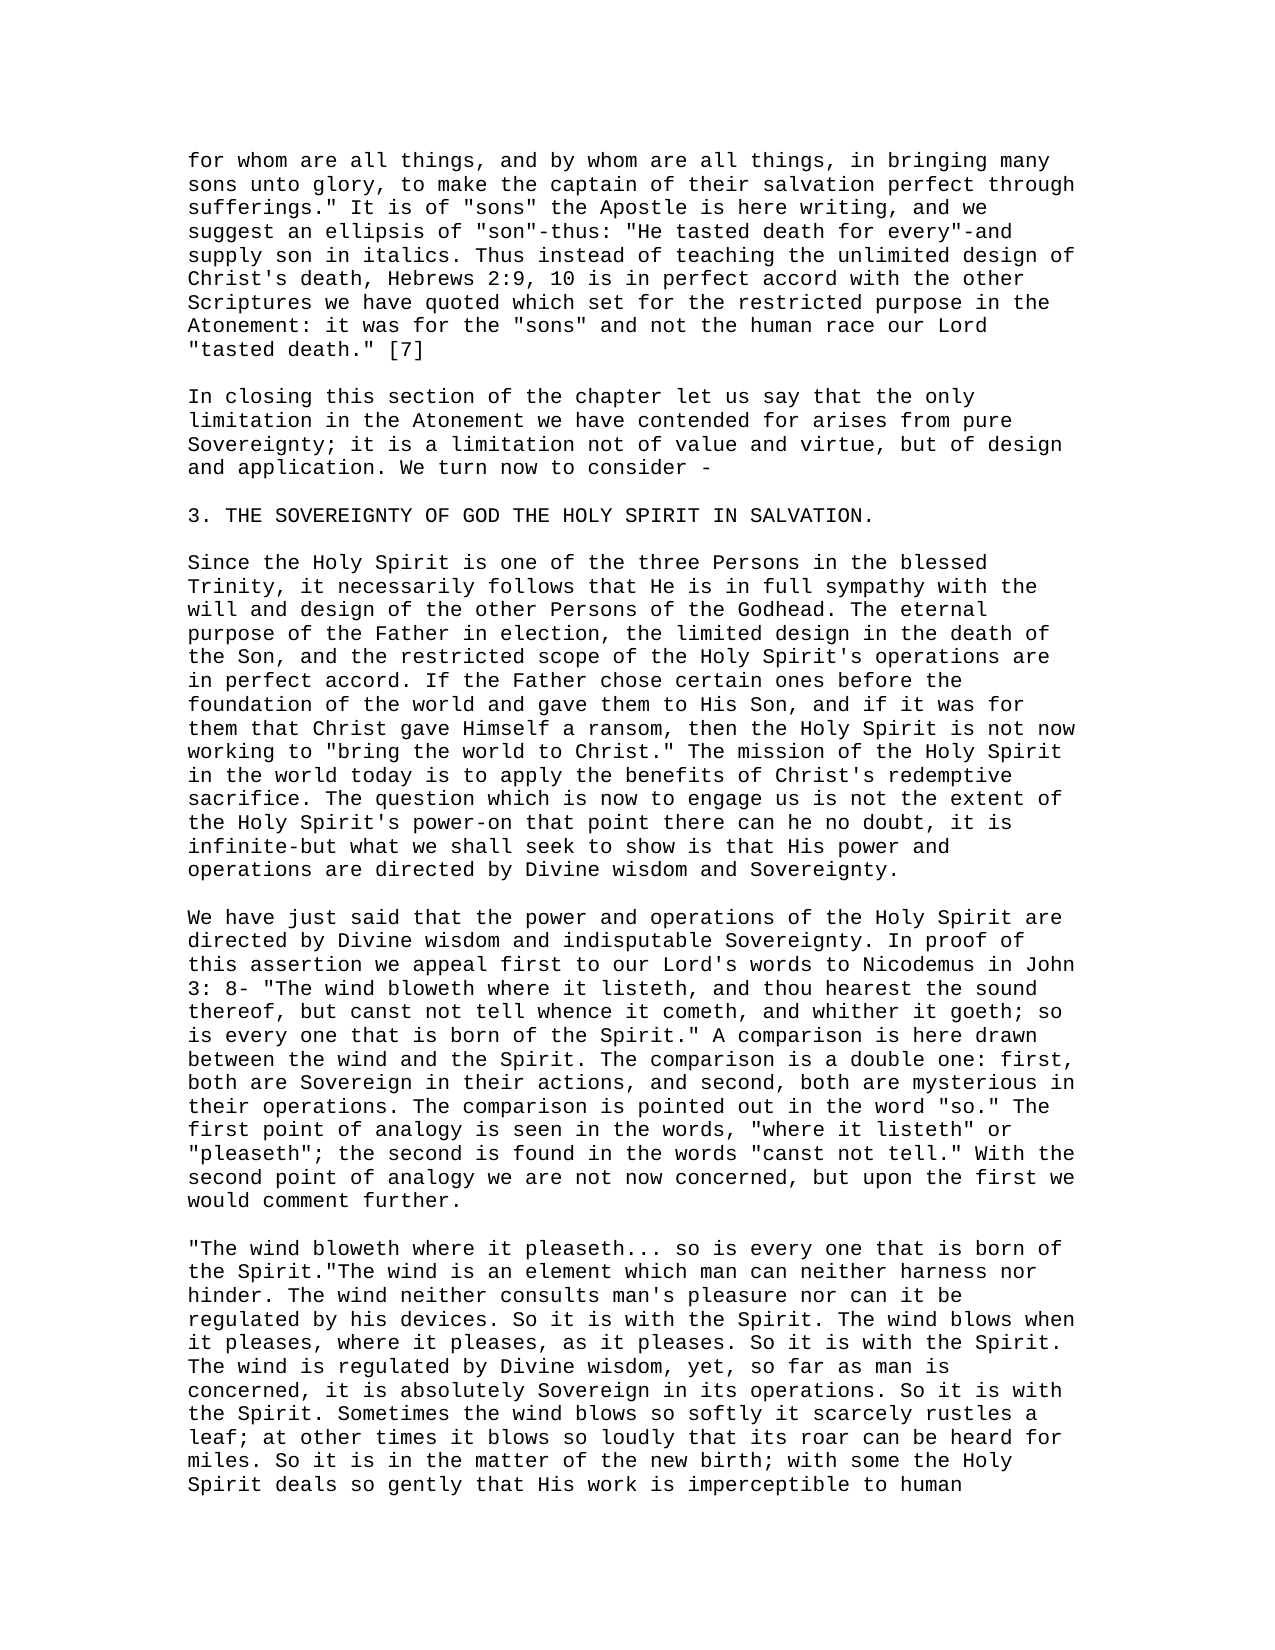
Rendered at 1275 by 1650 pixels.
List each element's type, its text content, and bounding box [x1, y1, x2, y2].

text operations are directed by Divine wisdom and Sovereignty. [150, 859, 1125, 883]
text second point of analogy we are not now concerned, but upon the first we [150, 1167, 1125, 1190]
text this assertion we appeal first to our Lord's words to Nicodemus in John [150, 954, 1125, 978]
text leaf; at other times it blows so loudly that its roar can be heard for [150, 1427, 1125, 1451]
text sacrifice. The question which is now to engage us is not the extent of [150, 788, 1125, 812]
text the Son, and the restricted scope of the Holy Spirit's operations are [150, 647, 1125, 670]
text 3. THE SOVEREIGNTY OF GOD THE HOLY SPIRIT IN SALVATION. [150, 505, 1125, 528]
text The wind is regulated by Divine wisdom, yet, so far as man is [150, 1356, 1125, 1379]
text suggest an ellipsis of "son"-thus: "He tasted death for every"-and [150, 221, 1125, 244]
text in perfect accord. If the Father chose certain ones before the [150, 670, 1125, 694]
text sufferings." It is of "sons" the Apostle is here writing, and we [150, 197, 1125, 221]
text regulated by his devices. So it is with the Spirit. The wind blows when [150, 1309, 1125, 1332]
text sons unto glory, to make the captain of their salvation perfect through [150, 174, 1125, 197]
text the Holy Spirit's power-on that point there can he no doubt, it is [150, 812, 1125, 836]
text "tasted death." [7] [150, 339, 1125, 363]
text Scriptures we have quoted which set for the restricted purpose in the [150, 292, 1125, 316]
text will and design of the other Persons of the Godhead. The eternal [150, 599, 1125, 623]
text Since the Holy Spirit is one of the three Persons in the blessed [150, 552, 1125, 576]
text both are Sovereign in their actions, and second, both are mysterious in [150, 1072, 1125, 1096]
text and application. We turn now to consider - [150, 457, 1125, 481]
text working to "bring the world to Christ." The mission of the Holy Spirit [150, 741, 1125, 765]
text "The wind bloweth where it pleaseth... so is every one that is born of [150, 1238, 1125, 1261]
text Trinity, it necessarily follows that He is in full sympathy with the [150, 576, 1125, 599]
text their operations. The comparison is pointed out in the word "so." The [150, 1096, 1125, 1119]
text "pleaseth"; the second is found in the words "canst not tell." With the [150, 1143, 1125, 1167]
text In closing this section of the chapter let us say that the only [150, 386, 1125, 410]
text hinder. The wind neither consults man's pleasure nor can it be [150, 1285, 1125, 1309]
text purpose of the Father in election, the limited design in the death of [150, 623, 1125, 647]
text first point of analogy is seen in the words, "where it listeth" or [150, 1119, 1125, 1143]
text Spirit deals so gently that His work is imperceptible to human [150, 1474, 1125, 1498]
text for whom are all things, and by whom are all things, in bringing many [150, 150, 1125, 174]
text between the wind and the Spirit. The comparison is a double one: first, [150, 1048, 1125, 1072]
text directed by Divine wisdom and indisputable Sovereignty. In proof of [150, 930, 1125, 954]
text miles. So it is in the matter of the new birth; with some the Holy [150, 1451, 1125, 1474]
text in the world today is to apply the benefits of Christ's redemptive [150, 765, 1125, 788]
text limitation in the Atonement we have contended for arises from pure [150, 410, 1125, 434]
text Christ's death, Hebrews 2:9, 10 is in perfect accord with the other [150, 268, 1125, 292]
text We have just said that the power and operations of the Holy Spirit are [150, 907, 1125, 930]
text the Spirit."The wind is an element which man can neither harness nor [150, 1261, 1125, 1285]
text foundation of the world and gave them to His Son, and if it was for [150, 694, 1125, 717]
text thereof, but canst not tell whence it cometh, and whither it goeth; so [150, 1001, 1125, 1025]
text Sovereignty; it is a limitation not of value and virtue, but of design [150, 434, 1125, 457]
text them that Christ gave Himself a ransom, then the Holy Spirit is not now [150, 717, 1125, 741]
text would comment further. [150, 1190, 1125, 1214]
text 3: 8- "The wind bloweth where it listeth, and thou hearest the sound [150, 978, 1125, 1001]
text concerned, it is absolutely Sovereign in its operations. So it is with [150, 1379, 1125, 1403]
text Atonement: it was for the "sons" and not the human race our Lord [150, 316, 1125, 339]
text infinite-but what we shall seek to show is that His power and [150, 836, 1125, 859]
text supply son in italics. Thus instead of teaching the unlimited design of [150, 244, 1125, 268]
text is every one that is born of the Spirit." A comparison is here drawn [150, 1025, 1125, 1048]
text it pleases, where it pleases, as it pleases. So it is with the Spirit. [150, 1332, 1125, 1356]
text the Spirit. Sometimes the wind blows so softly it scarcely rustles a [150, 1403, 1125, 1427]
